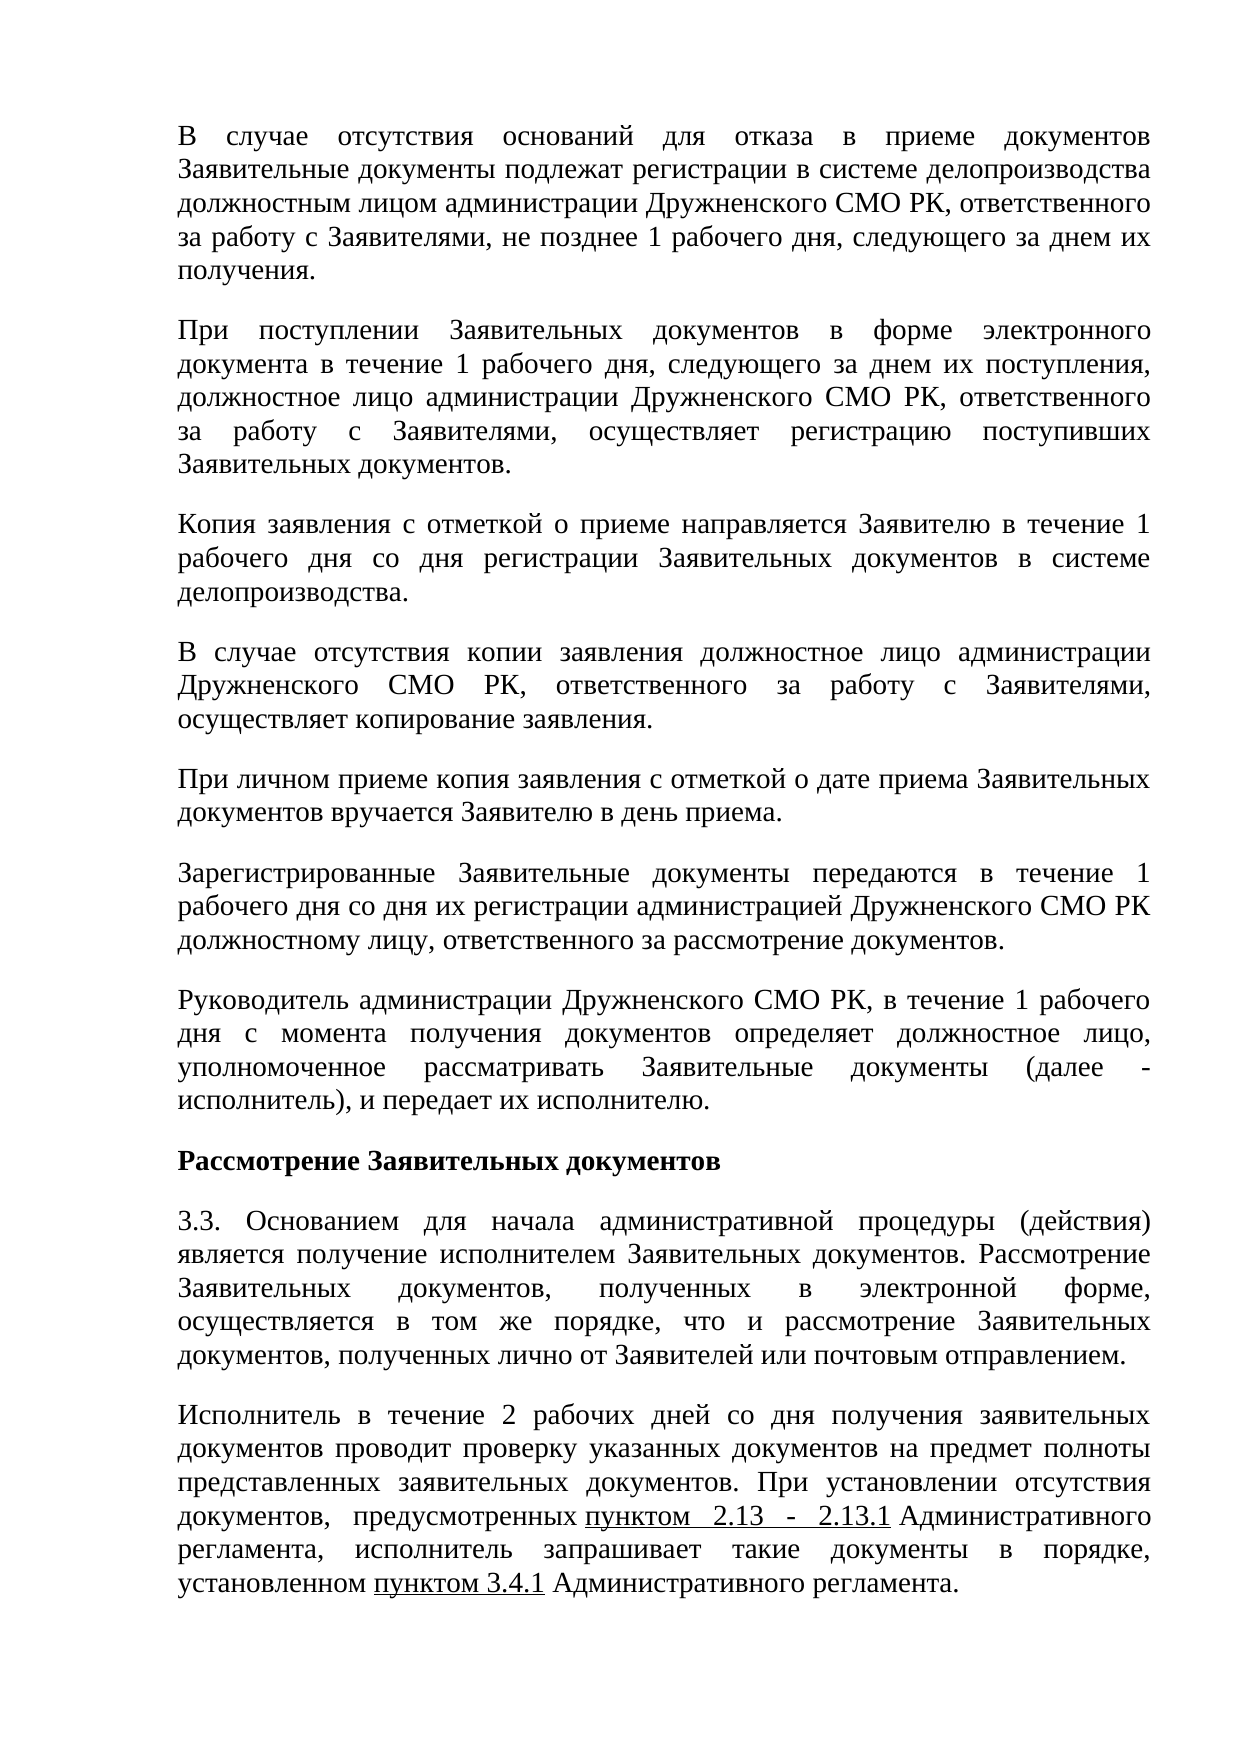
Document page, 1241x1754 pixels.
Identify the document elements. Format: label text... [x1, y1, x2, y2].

text Исполнитель в течение 2 рабочих дней со дня получения заявительных документов проводит проверку указанных документов на предмет полноты представленных заявительных документов. При установлении отсутствия документов, предусмотренных пунктом 2.13 - 2.13.1 Административного регламента, исполнитель запрашивает такие документы в порядке, установленном пунктом 3.4.1 Административного регламента. [177, 1397, 1152, 1598]
text В случае отсутствия копии заявления должностное лицо администрации Дружненского СМО РК, ответственного за работу с Заявителями, осуществляет копирование заявления. [177, 634, 1152, 734]
text Руководитель администрации Дружненского СМО РК, в течение 1 рабочего дня с момента получения документов определяет должностное лицо, уполномоченное рассматривать Заявительные документы (далее - исполнитель), и передает их исполнителю. [177, 982, 1152, 1116]
text В случае отсутствия оснований для отказа в приеме документов Заявительные документы подлежат регистрации в системе делопроизводства должностным лицом администрации Дружненского СМО РК, ответственного за работу с Заявителями, не позднее 1 рабочего дня, следующего за днем их получения. [177, 118, 1152, 286]
text При личном приеме копия заявления с отметкой о дате приема Заявительных документов вручается Заявителю в день приема. [177, 761, 1152, 828]
text Рассмотрение Заявительных документов [177, 1143, 1152, 1176]
text При поступлении Заявительных документов в форме электронного документа в течение 1 рабочего дня, следующего за днем их поступления, должностное лицо администрации Дружненского СМО РК, ответственного за работу с Заявителями, осуществляет регистрацию поступивших Заявительных документов. [177, 312, 1152, 480]
text 3.3. Основанием для начала административной процедуры (действия) является получение исполнителем Заявительных документов. Рассмотрение Заявительных документов, полученных в электронной форме, осуществляется в том же порядке, что и рассмотрение Заявительных документов, полученных лично от Заявителей или почтовым отправлением. [177, 1203, 1152, 1370]
text Копия заявления с отметкой о приеме направляется Заявителю в течение 1 рабочего дня со дня регистрации Заявительных документов в системе делопроизводства. [177, 507, 1152, 607]
text Зарегистрированные Заявительные документы передаются в течение 1 рабочего дня со дня их регистрации администрацией Дружненского СМО РК должностному лицу, ответственного за рассмотрение документов. [177, 855, 1152, 955]
